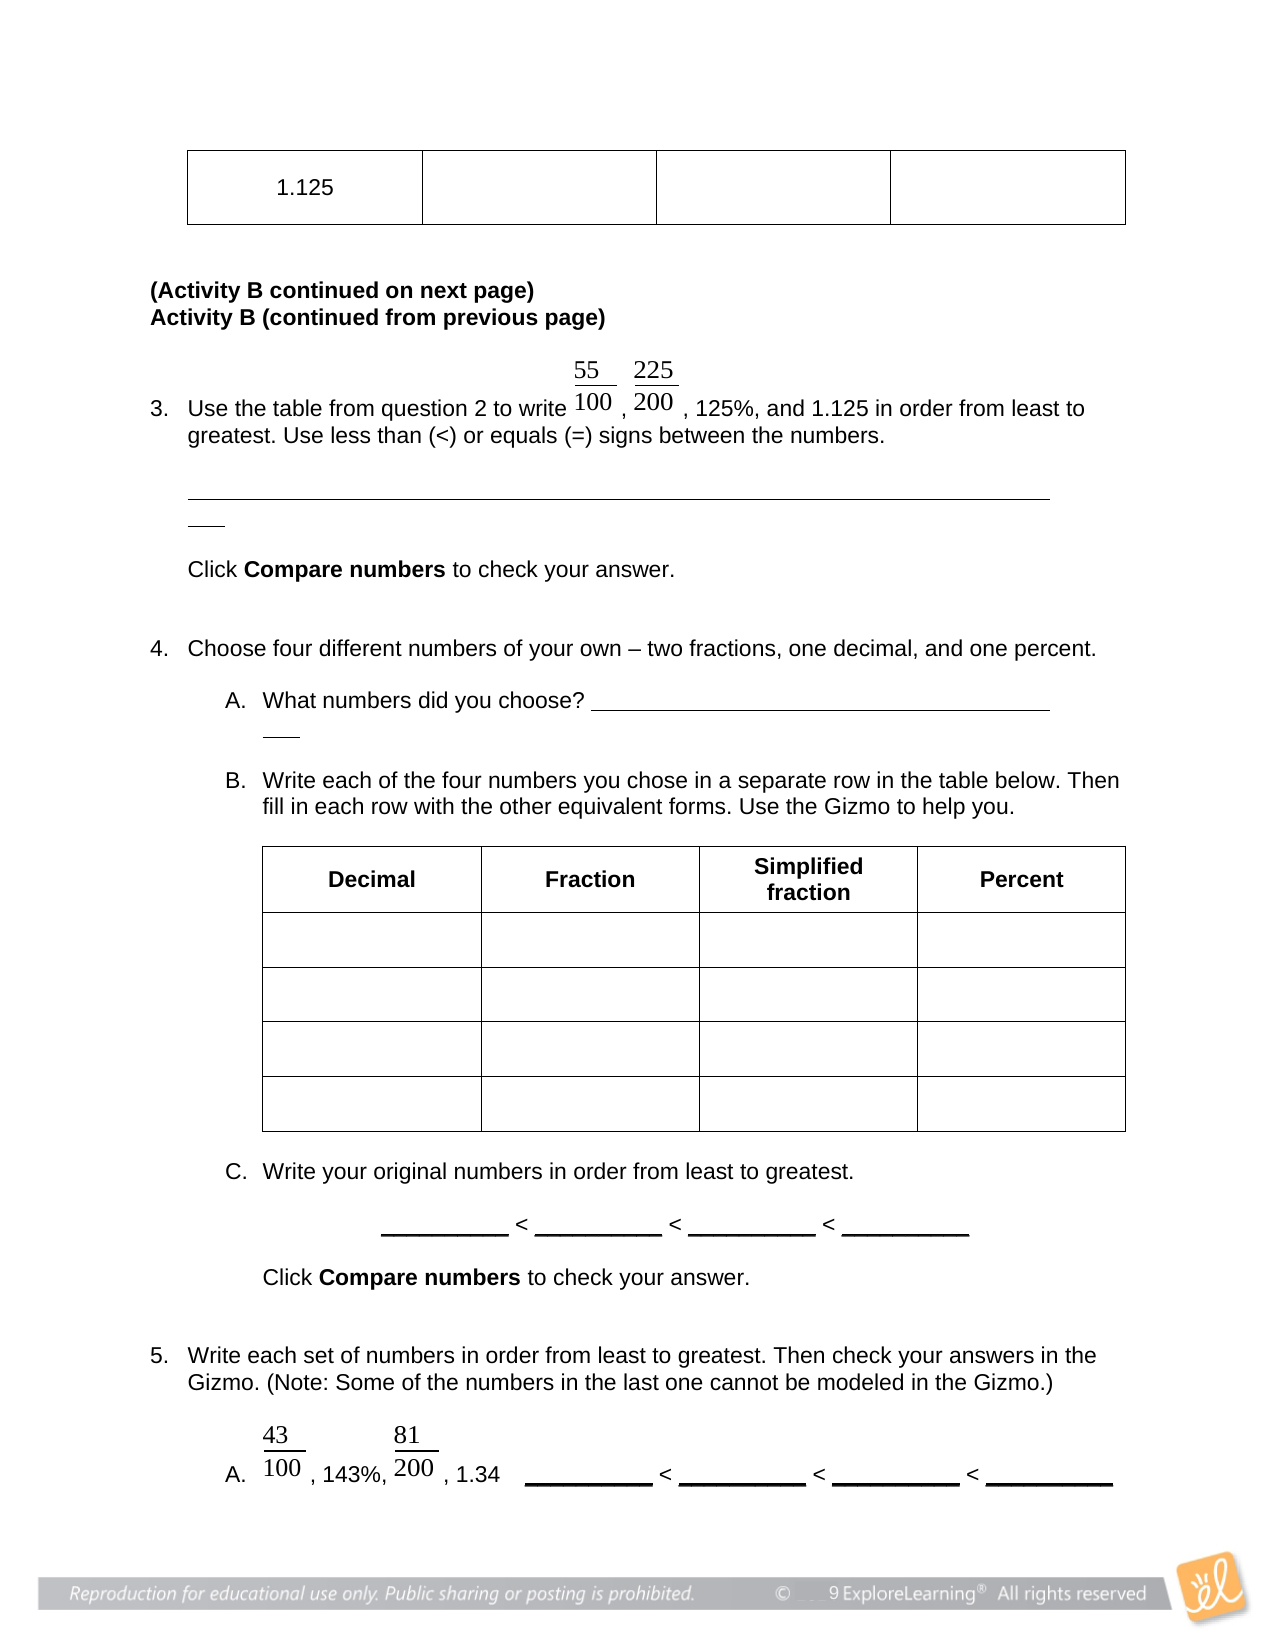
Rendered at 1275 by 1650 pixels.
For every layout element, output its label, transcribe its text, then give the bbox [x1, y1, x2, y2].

table_cell [263, 968, 481, 1021]
table_cell [482, 968, 699, 1021]
table_cell [482, 913, 699, 967]
list Choose four different numbers of your own – two fractions, one decimal, and one percent. [150, 635, 1125, 661]
picture [0, 1536, 1275, 1650]
table_cell [263, 1022, 481, 1076]
table_cell [423, 151, 656, 223]
table_header Decimal [263, 847, 481, 912]
table_cell [700, 1022, 917, 1076]
table_header Simplified fraction [700, 847, 917, 912]
table_header Percent [918, 847, 1125, 912]
table_cell [700, 968, 917, 1021]
text (Activity B continued on next page) [150, 277, 1125, 303]
table_cell [918, 968, 1125, 1021]
text Click Compare numbers to check your answer. [187, 556, 1125, 582]
list Write your original numbers in order from least to greatest. [225, 1158, 1125, 1184]
table_cell [700, 1077, 917, 1131]
table_header Fraction [482, 847, 699, 912]
list Use the table from question 2 to write , , 125%, and 1.125 in order from least to greatest. Use less than (<) or equals (=) signs between the numbers. [150, 356, 1125, 448]
table_cell [482, 1077, 699, 1131]
table_cell [918, 1022, 1125, 1076]
text __________ < __________ < __________ < __________ [225, 1211, 1125, 1237]
table_cell [657, 151, 890, 223]
text Click Compare numbers to check your answer. [262, 1263, 1125, 1290]
table_cell [891, 151, 1125, 223]
table_cell [700, 913, 917, 967]
table_cell [263, 1077, 481, 1131]
table_cell 1.125 [188, 151, 422, 223]
list Write each of the four numbers you chose in a separate row in the table below. Then fill in each row with the other equivalent forms. Use the Gizmo to help you. [225, 767, 1125, 819]
table_cell [918, 913, 1125, 967]
text Activity B (continued from previous page) [150, 303, 1125, 330]
table_cell [263, 913, 481, 967]
table_cell [482, 1022, 699, 1076]
list What numbers did you choose? [225, 687, 1125, 740]
table_cell [918, 1077, 1125, 1131]
list , 143%, , 1.34 __________ < __________ < __________ < __________ [225, 1422, 1125, 1487]
list Write each set of numbers in order from least to greatest. Then check your answers in the Gizmo. (Note: Some of the numbers in the last one cannot be modeled in the Gizmo.) [150, 1342, 1125, 1395]
